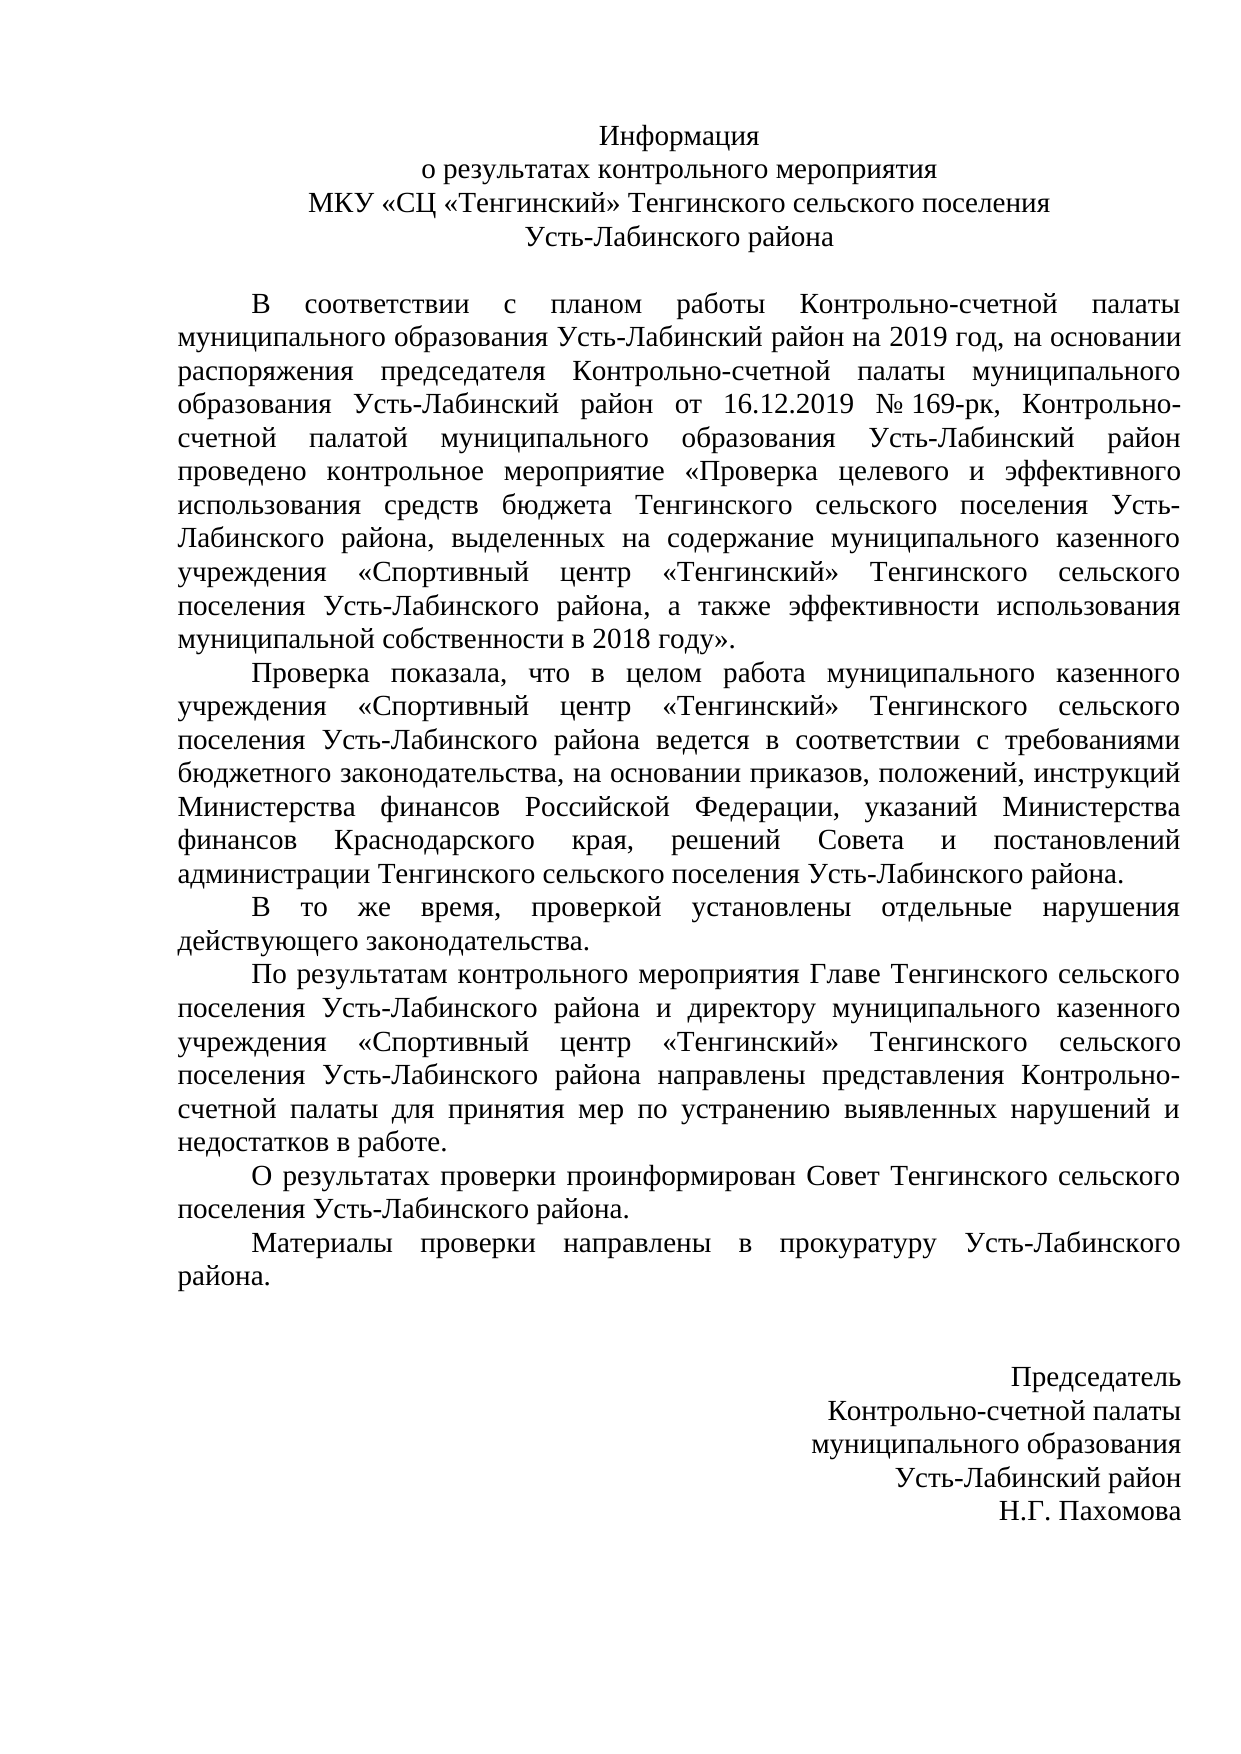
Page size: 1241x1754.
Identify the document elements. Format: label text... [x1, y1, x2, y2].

text Информация [177, 118, 1181, 152]
text Председатель [177, 1359, 1181, 1393]
text Материалы проверки направлены в прокуратуру Усть-Лабинского района. [177, 1225, 1181, 1292]
text Н.Г. Пахомова [177, 1493, 1181, 1527]
text муниципального образования [177, 1426, 1181, 1460]
text По результатам контрольного мероприятия Главе Тенгинского сельского поселения Усть-Лабинского района и директору муниципального казенного учреждения «Спортивный центр «Тенгинский» Тенгинского сельского поселения Усть-Лабинского района направлены представления Контрольно-счетной палаты для принятия мер по устранению выявленных нарушений и недостатков в работе. [177, 957, 1181, 1158]
text МКУ «СЦ «Тенгинский» Тенгинского сельского поселения [177, 185, 1181, 219]
text Контрольно-счетной палаты [177, 1393, 1181, 1426]
text о результатах контрольного мероприятия [177, 152, 1181, 185]
text Проверка показала, что в целом работа муниципального казенного учреждения «Спортивный центр «Тенгинский» Тенгинского сельского поселения Усть-Лабинского района ведется в соответствии с требованиями бюджетного законодательства, на основании приказов, положений, инструкций Министерства финансов Российской Федерации, указаний Министерства финансов Краснодарского края, решений Совета и постановлений администрации Тенгинского сельского поселения Усть-Лабинского района. [177, 655, 1181, 889]
text В то же время, проверкой установлены отдельные нарушения действующего законодательства. [177, 889, 1181, 957]
text В соответствии с планом работы Контрольно-счетной палаты муниципального образования Усть-Лабинский район на 2019 год, на основании распоряжения председателя Контрольно-счетной палаты муниципального образования Усть-Лабинский район от 16.12.2019 № 169-рк, Контрольно-счетной палатой муниципального образования Усть-Лабинский район проведено контрольное мероприятие «Проверка целевого и эффективного использования средств бюджета Тенгинского сельского поселения Усть-Лабинского района, выделенных на содержание муниципального казенного учреждения «Спортивный центр «Тенгинский» Тенгинского сельского поселения Усть-Лабинского района, а также эффективности использования муниципальной собственности в 2018 году». [177, 286, 1181, 655]
text Усть-Лабинский район [177, 1460, 1181, 1493]
text О результатах проверки проинформирован Совет Тенгинского сельского поселения Усть-Лабинского района. [177, 1158, 1181, 1225]
text Усть-Лабинского района [177, 219, 1181, 252]
